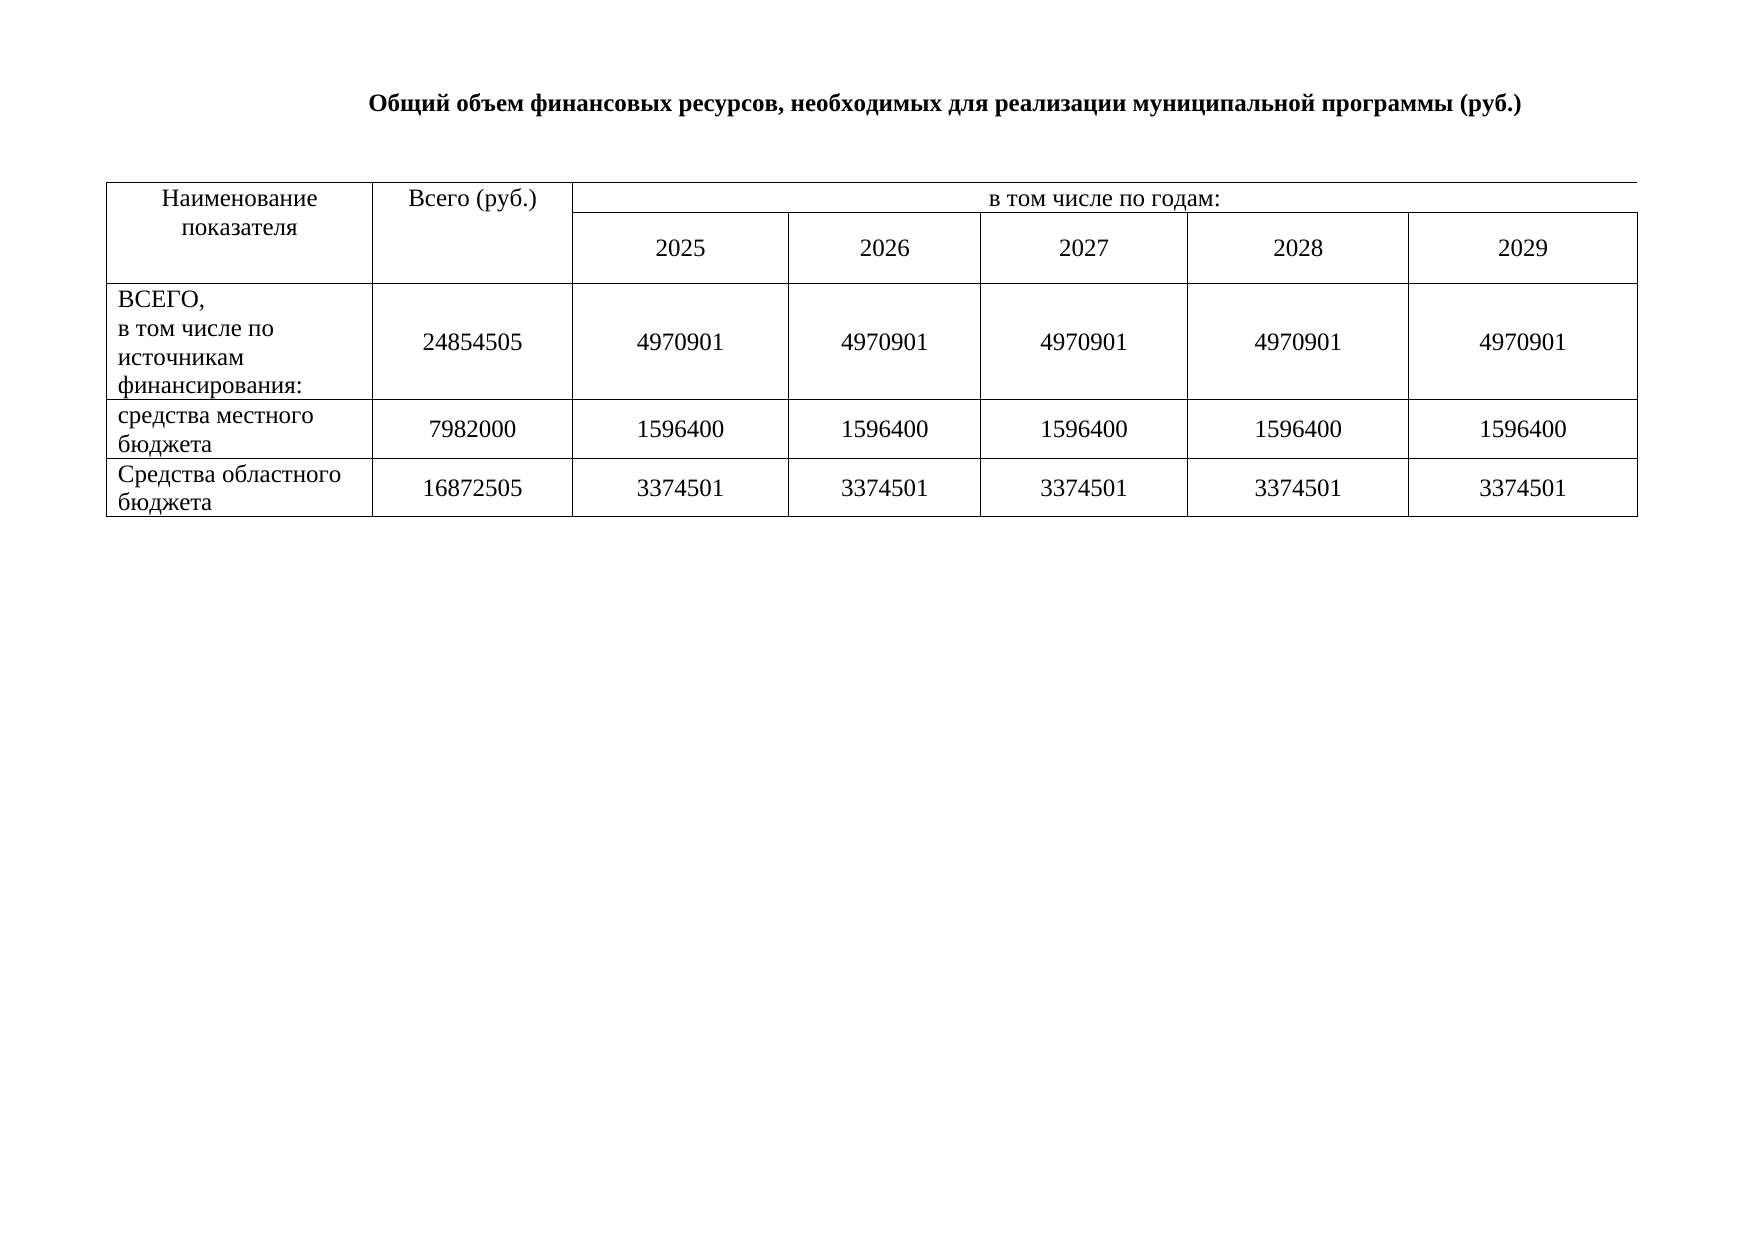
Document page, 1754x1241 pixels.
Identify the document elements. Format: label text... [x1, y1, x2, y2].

table_cell 4970901 [981, 284, 1187, 399]
table_cell 3374501 [573, 459, 788, 516]
table_cell 3374501 [789, 459, 980, 516]
text Общий объем финансовых ресурсов, необходимых для реализации муниципальной программы (руб.) [118, 88, 1636, 117]
table_cell 2027 [981, 213, 1187, 283]
table_cell 16872505 [373, 459, 572, 516]
table_header Наименование показателя [107, 183, 372, 283]
table_cell Средства областного бюджета [107, 459, 372, 516]
table_cell 1596400 [573, 400, 788, 458]
table_cell 3374501 [981, 459, 1187, 516]
table_cell 2029 [1409, 213, 1637, 283]
table_cell 3374501 [1409, 459, 1637, 516]
table_cell 4970901 [573, 284, 788, 399]
table_cell 3374501 [1188, 459, 1408, 516]
table_cell 2026 [789, 213, 980, 283]
table_cell 1596400 [1188, 400, 1408, 458]
table_cell 7982000 [373, 400, 572, 458]
table_cell средства местного бюджета [107, 400, 372, 458]
table_cell 4970901 [1188, 284, 1408, 399]
table_cell 4970901 [789, 284, 980, 399]
table_cell 24854505 [373, 284, 572, 399]
table_header Всего (руб.) [373, 183, 572, 283]
table_cell 2025 [573, 213, 788, 283]
table_cell 4970901 [1409, 284, 1637, 399]
table_cell 1596400 [981, 400, 1187, 458]
table_cell 2028 [1188, 213, 1408, 283]
table_header в том числе по годам: [573, 183, 1637, 212]
table_cell 1596400 [1409, 400, 1637, 458]
table_cell ВСЕГО, в том числе по источникам финансирования: [107, 284, 372, 399]
table_cell 1596400 [789, 400, 980, 458]
